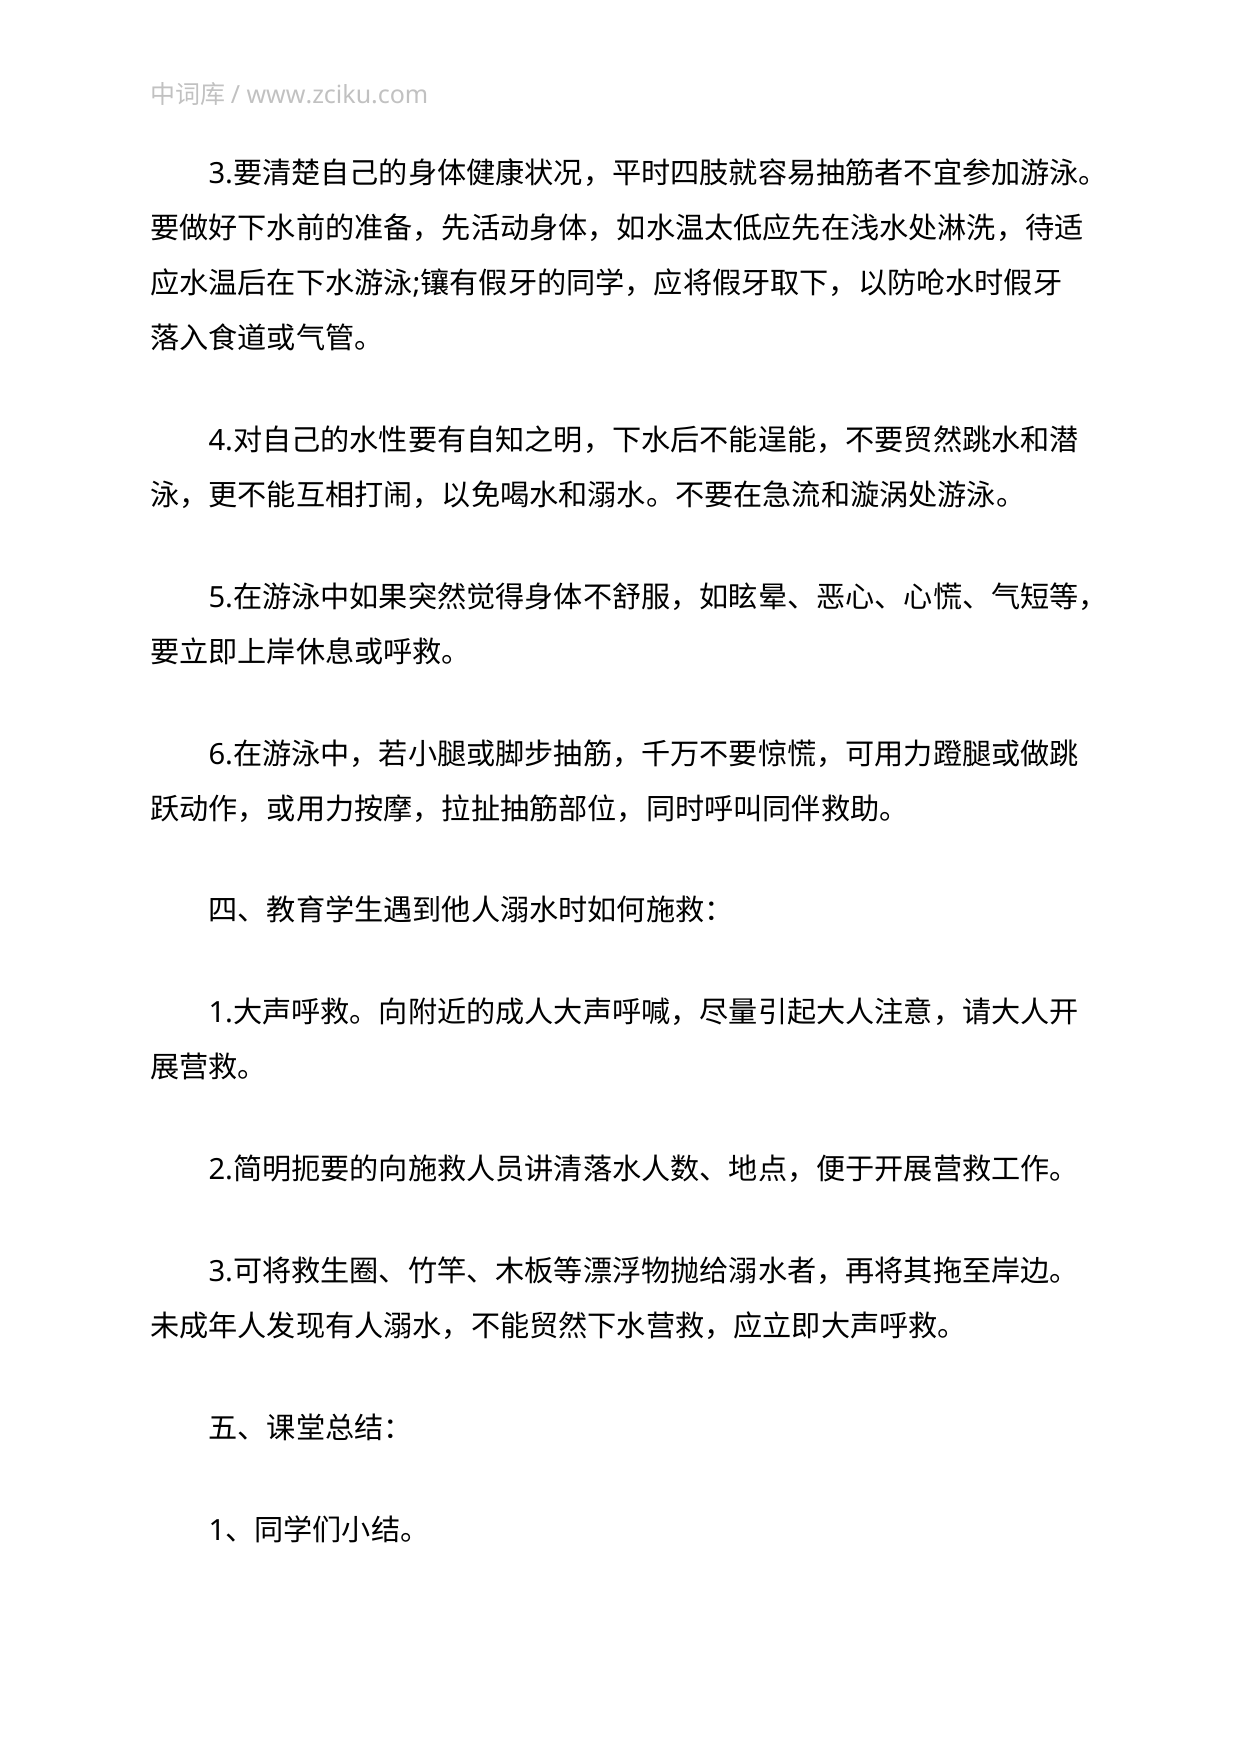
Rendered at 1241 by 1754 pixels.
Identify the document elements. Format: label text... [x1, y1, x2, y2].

text 6.在游泳中，若小腿或脚步抽筋，千万不要惊慌，可用力蹬腿或做跳跃动作，或用力按摩，拉扯抽筋部位，同时呼叫同伴救助。 [150, 730, 1090, 827]
text 4.对自己的水性要有自知之明，下水后不能逞能，不要贸然跳水和潜泳，更不能互相打闹，以免喝水和溺水。不要在急流和漩涡处游泳。 [150, 417, 1090, 514]
text 四、教育学生遇到他人溺水时如何施救： [150, 887, 1090, 929]
text 1.大声呼救。向附近的成人大声呼喊，尽量引起大人注意，请大人开展营救。 [150, 989, 1090, 1086]
text 五、课堂总结： [150, 1404, 1090, 1447]
text 3.要清楚自己的身体健康状况，平时四肢就容易抽筋者不宜参加游泳。要做好下水前的准备，先活动身体，如水温太低应先在浅水处淋洗，待适应水温后在下水游泳;镶有假牙的同学，应将假牙取下，以防呛水时假牙落入食道或气管。 [150, 150, 1090, 357]
text 3.可将救生圈、竹竿、木板等漂浮物抛给溺水者，再将其拖至岸边。未成年人发现有人溺水，不能贸然下水营救，应立即大声呼救。 [150, 1247, 1090, 1345]
text 1、同学们小结。 [150, 1506, 1090, 1548]
text 2.简明扼要的向施救人员讲清落水人数、地点，便于开展营救工作。 [150, 1146, 1090, 1188]
text 5.在游泳中如果突然觉得身体不舒服，如眩晕、恶心、心慌、气短等，要立即上岸休息或呼救。 [150, 573, 1090, 671]
